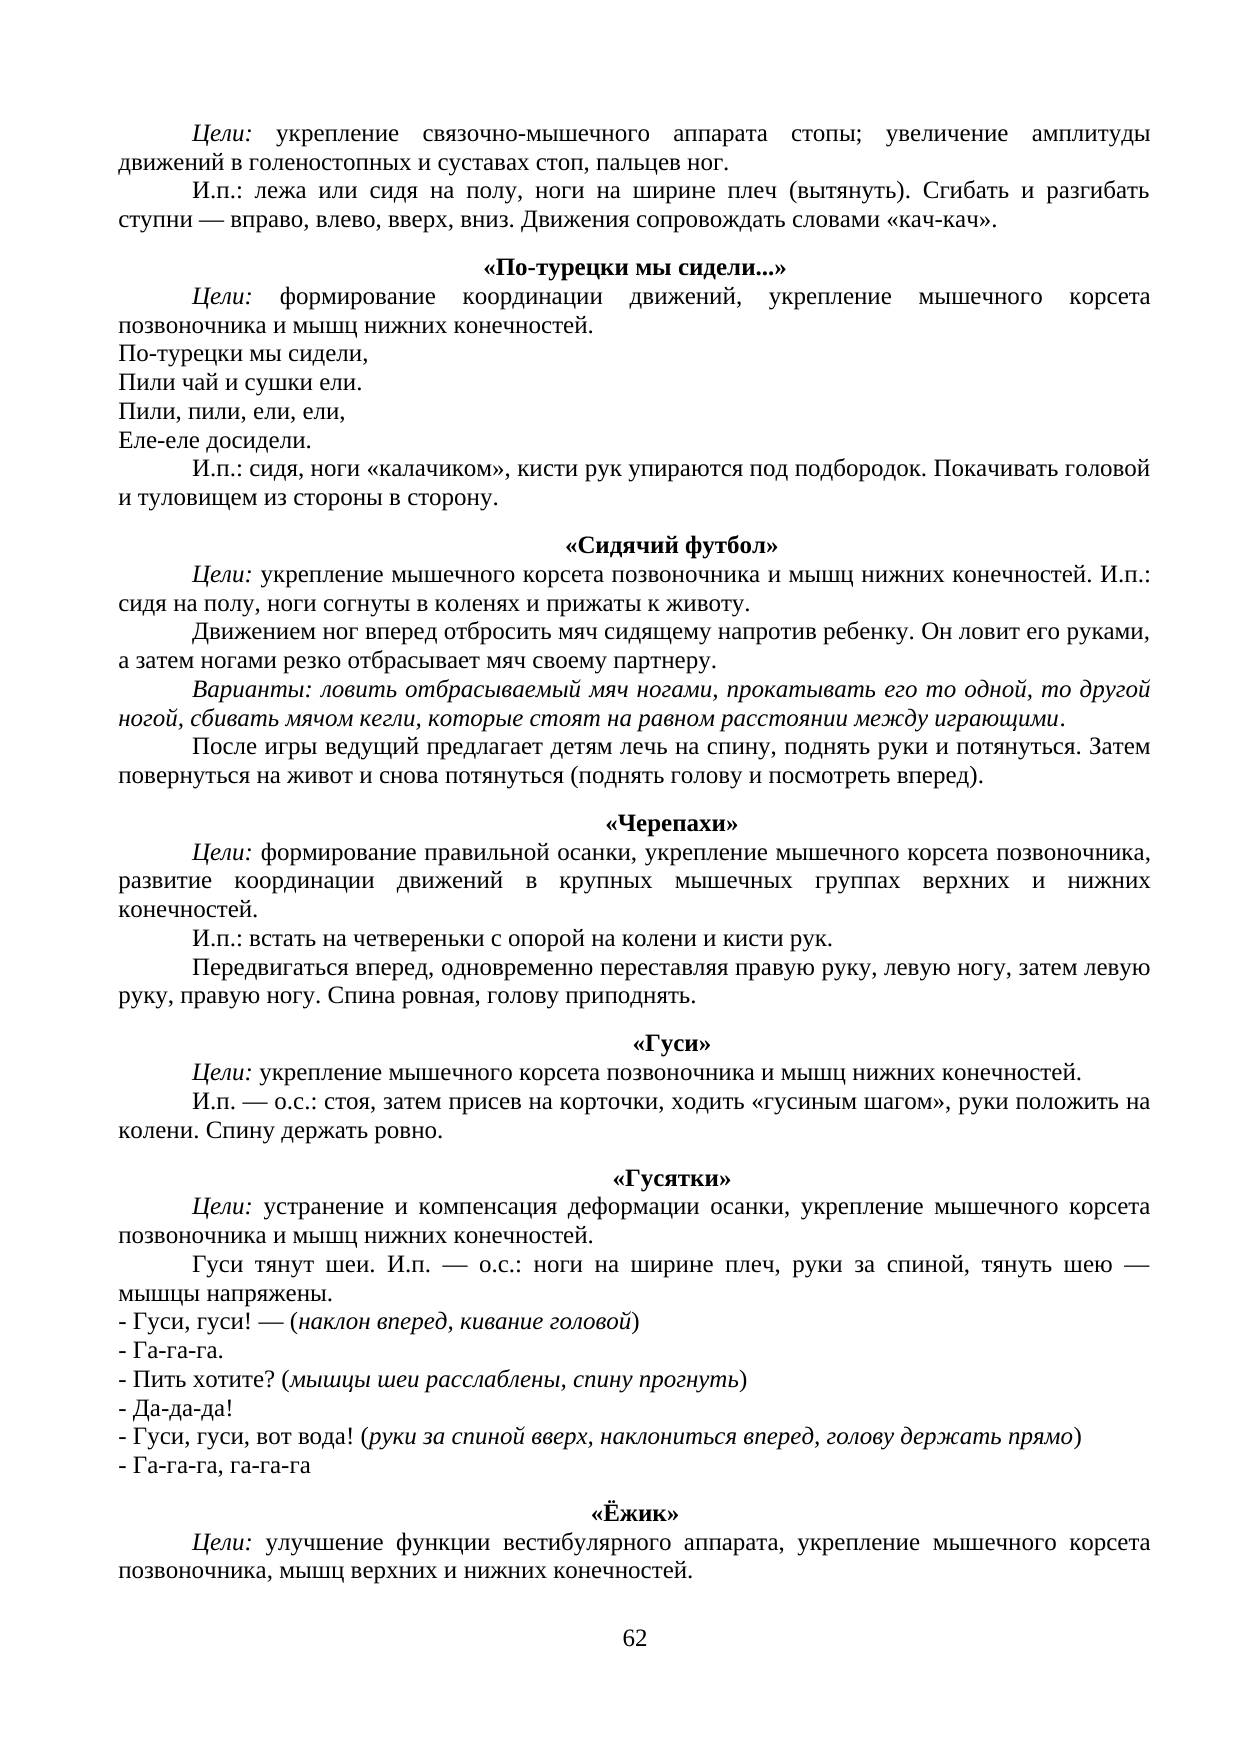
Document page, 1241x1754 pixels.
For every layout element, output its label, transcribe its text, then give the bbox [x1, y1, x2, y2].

text И.п.: сидя, ноги «калачиком», кисти рук упираются под подбородок. Покачивать головой и туловищем из стороны в сторону. [118, 453, 1152, 511]
text «Гусятки» [118, 1163, 1152, 1191]
text - Гуси, гуси! — (наклон вперед, кивание головой) [118, 1306, 1152, 1335]
text «Черепахи» [118, 808, 1152, 837]
text И.п. — о.с.: стоя, затем присев на корточки, ходить «гусиным шагом», руки положить на колени. Спину держать ровно. [118, 1086, 1152, 1143]
text Цели: укрепление мышечного корсета позвоночника и мышц нижних конечностей. И.п.: сидя на полу, ноги согнуты в коленях и прижаты к животу. [118, 559, 1152, 616]
text И.п.: встать на четвереньки с опорой на колени и кисти рук. [118, 923, 1152, 952]
text Пили, пили, ели, ели, [118, 396, 1152, 425]
text Цели: укрепление мышечного корсета позвоночника и мышц нижних конечностей. [118, 1057, 1152, 1086]
text Цели: устранение и компенсация деформации осанки, укрепление мышечного корсета позвоночника и мышц нижних конечностей. [118, 1191, 1152, 1249]
text Варианты: ловить отбрасываемый мяч ногами, прокатывать его то одной, то другой ногой, сбивать мячом кегли, которые стоят на равном расстоянии между играющими. [118, 674, 1152, 731]
text «Сидячий футбол» [118, 530, 1152, 559]
text Цели: формирование координации движений, укрепление мышечного корсета позвоночника и мышц нижних конечностей. [118, 281, 1152, 338]
text Гуси тянут шеи. И.п. — о.с.: ноги на ширине плеч, руки за спиной, тянуть шею — мышцы напряжены. [118, 1249, 1152, 1306]
text После игры ведущий предлагает детям лечь на спину, поднять руки и потянуться. Затем повернуться на живот и снова потянуться (поднять голову и посмотреть вперед). [118, 731, 1152, 789]
text Передвигаться вперед, одновременно переставляя правую руку, левую ногу, затем левую руку, правую ногу. Спина ровная, голову приподнять. [118, 952, 1152, 1009]
text «По-турецки мы сидели...» [118, 252, 1152, 281]
text И.п.: лежа или сидя на полу, ноги на ширине плеч (вытянуть). Сгибать и разгибать ступни — вправо, влево, вверх, вниз. Движения сопровождать словами «кач-кач». [118, 176, 1152, 233]
text - Да-да-да! [118, 1393, 1152, 1421]
text «Ёжик» [118, 1498, 1152, 1527]
text «Гуси» [118, 1028, 1152, 1057]
text Пили чай и сушки ели. [118, 367, 1152, 396]
text - Га-га-га. [118, 1335, 1152, 1364]
text - Га-га-га, га-га-га [118, 1450, 1152, 1479]
text Цели: укрепление связочно-мышечного аппарата стопы; увеличение амплитуды движений в голеностопных и суставах стоп, пальцев ног. [118, 118, 1152, 176]
text Движением ног вперед отбросить мяч сидящему напротив ребенку. Он ловит его руками, а затем ногами резко отбрасывает мяч своему партнеру. [118, 616, 1152, 674]
text Цели: формирование правильной осанки, укрепление мышечного корсета позвоночника, развитие координации движений в крупных мышечных группах верхних и нижних конечностей. [118, 837, 1152, 923]
text - Пить хотите? (мышцы шеи расслаблены, спину прогнуть) [118, 1364, 1152, 1393]
text По-турецки мы сидели, [118, 338, 1152, 367]
text Цели: улучшение функции вестибулярного аппарата, укрепление мышечного корсета позвоночника, мышц верхних и нижних конечностей. [118, 1527, 1152, 1584]
text Еле-еле досидели. [118, 425, 1152, 453]
text - Гуси, гуси, вот вода! (руки за спиной вверх, наклониться вперед, голову держать прямо) [118, 1421, 1152, 1450]
